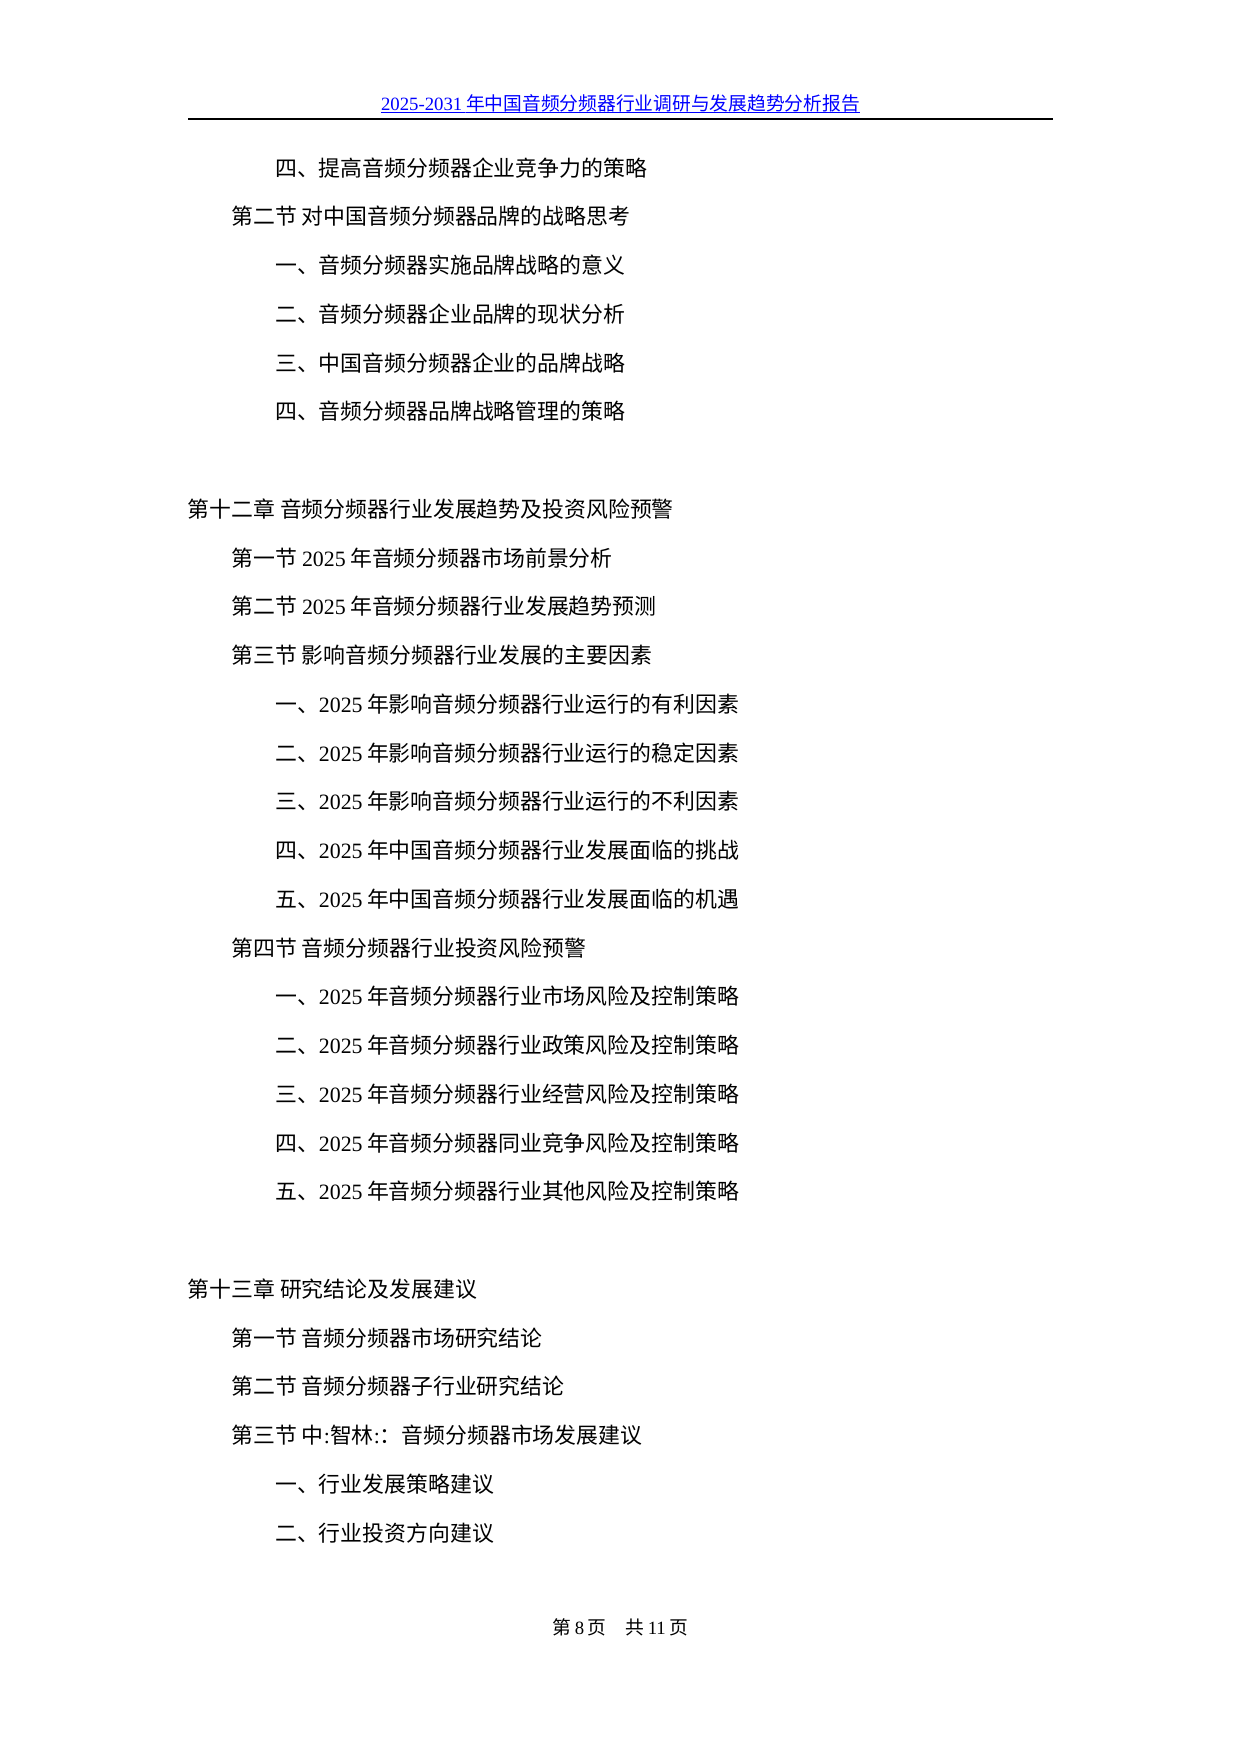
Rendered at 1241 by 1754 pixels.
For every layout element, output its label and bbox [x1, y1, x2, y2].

text [187, 150, 1053, 1548]
